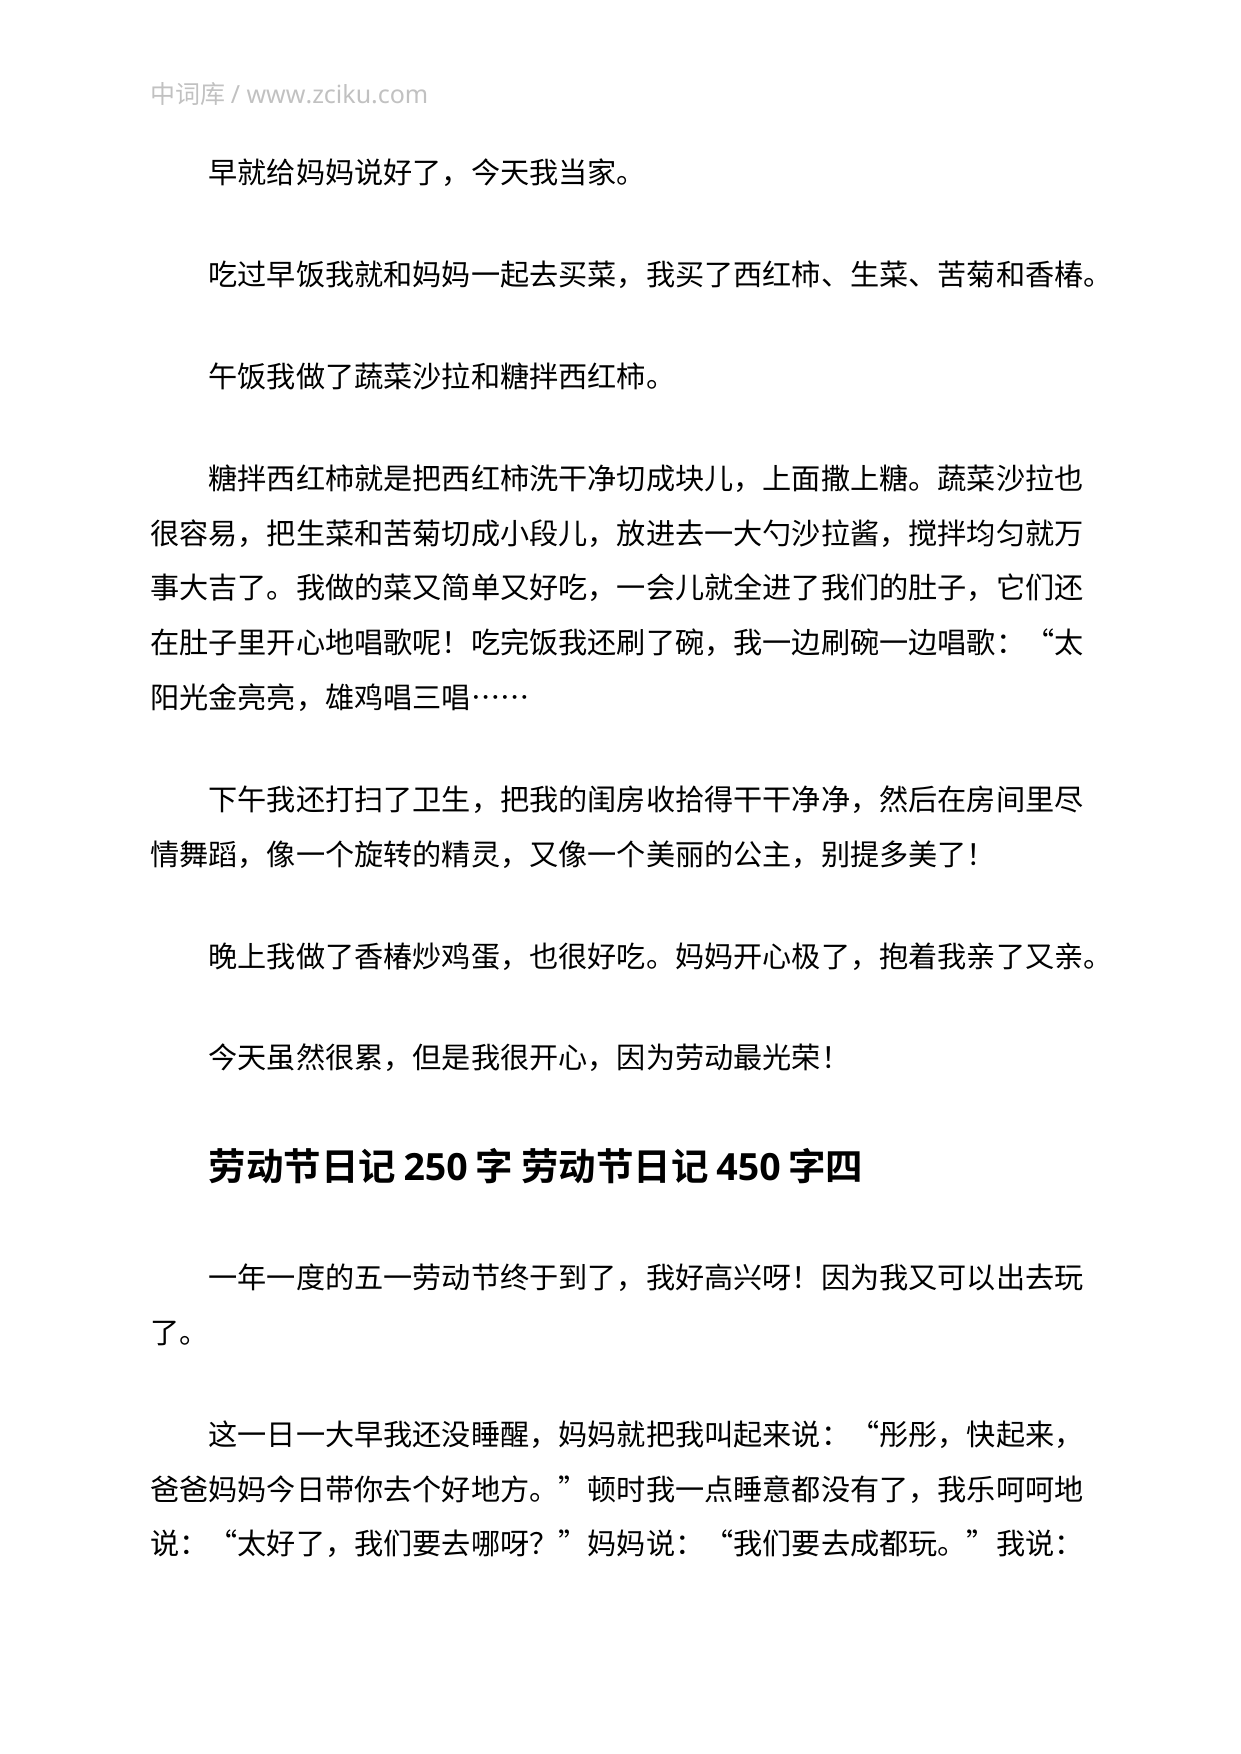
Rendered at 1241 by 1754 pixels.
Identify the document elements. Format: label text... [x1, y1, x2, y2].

text 吃过早饭我就和妈妈一起去买菜，我买了西红柿、生菜、苦菊和香椿。 [150, 252, 1090, 294]
text 晚上我做了香椿炒鸡蛋，也很好吃。妈妈开心极了，抱着我亲了又亲。 [150, 933, 1090, 976]
text 下午我还打扫了卫生，把我的闺房收拾得干干净净，然后在房间里尽情舞蹈，像一个旋转的精灵，又像一个美丽的公主，别提多美了！ [150, 777, 1090, 874]
text 一年一度的五一劳动节终于到了，我好高兴呀！因为我又可以出去玩了。 [150, 1254, 1090, 1352]
text 早就给妈妈说好了，今天我当家。 [150, 150, 1090, 192]
text 劳动节日记250字 劳动节日记450字四 [150, 1137, 1090, 1191]
text 午饭我做了蔬菜沙拉和糖拌西红柿。 [150, 353, 1090, 396]
text 糖拌西红柿就是把西红柿洗干净切成块儿，上面撒上糖。蔬菜沙拉也很容易，把生菜和苦菊切成小段儿，放进去一大勺沙拉酱，搅拌均匀就万事大吉了。我做的菜又简单又好吃，一会儿就全进了我们的肚子，它们还在肚子里开心地唱歌呢！吃完饭我还刷了碗，我一边刷碗一边唱歌：“太阳光金亮亮，雄鸡唱三唱…… [150, 455, 1090, 717]
text 今天虽然很累，但是我很开心，因为劳动最光荣！ [150, 1035, 1090, 1077]
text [150, 1411, 1090, 1563]
